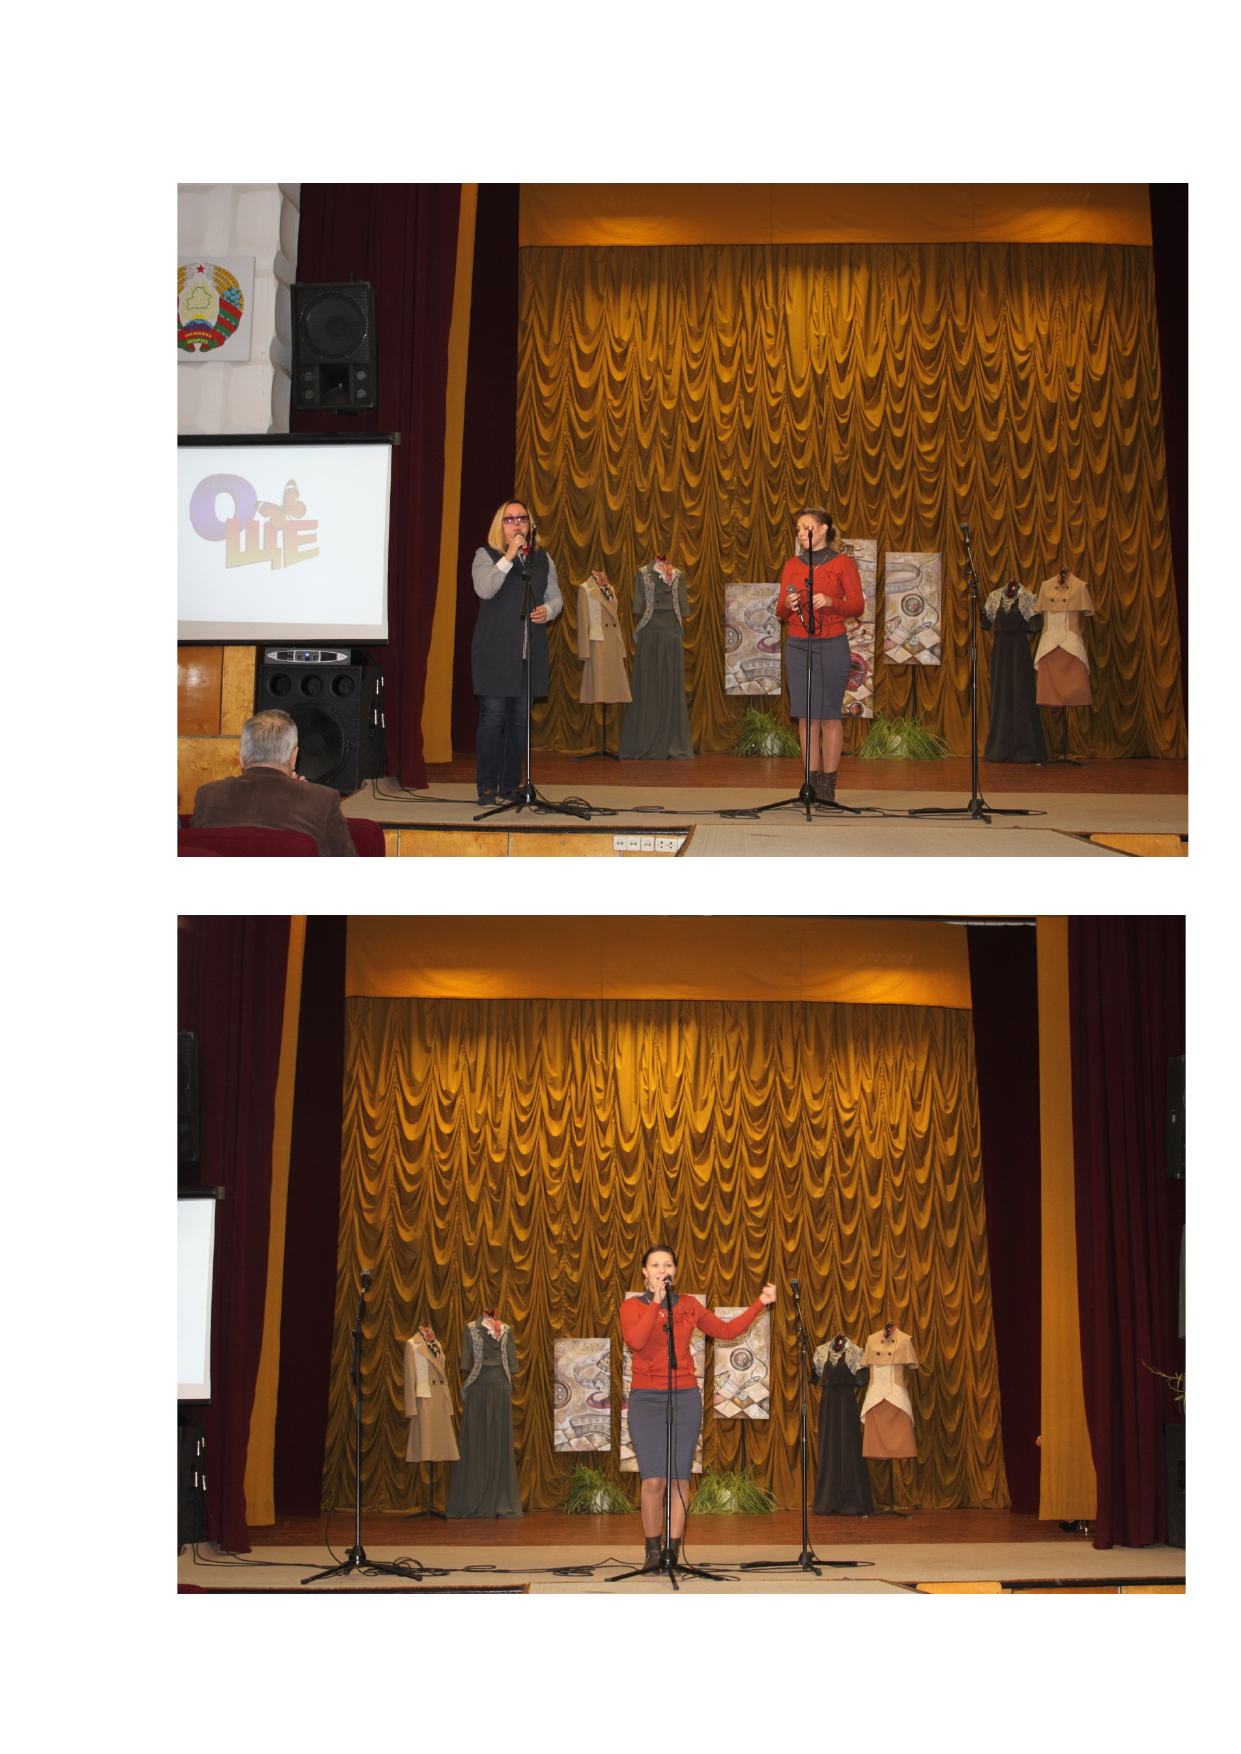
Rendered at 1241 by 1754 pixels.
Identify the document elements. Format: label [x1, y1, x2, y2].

picture [177, 915, 1186, 1594]
picture [177, 183, 1189, 857]
